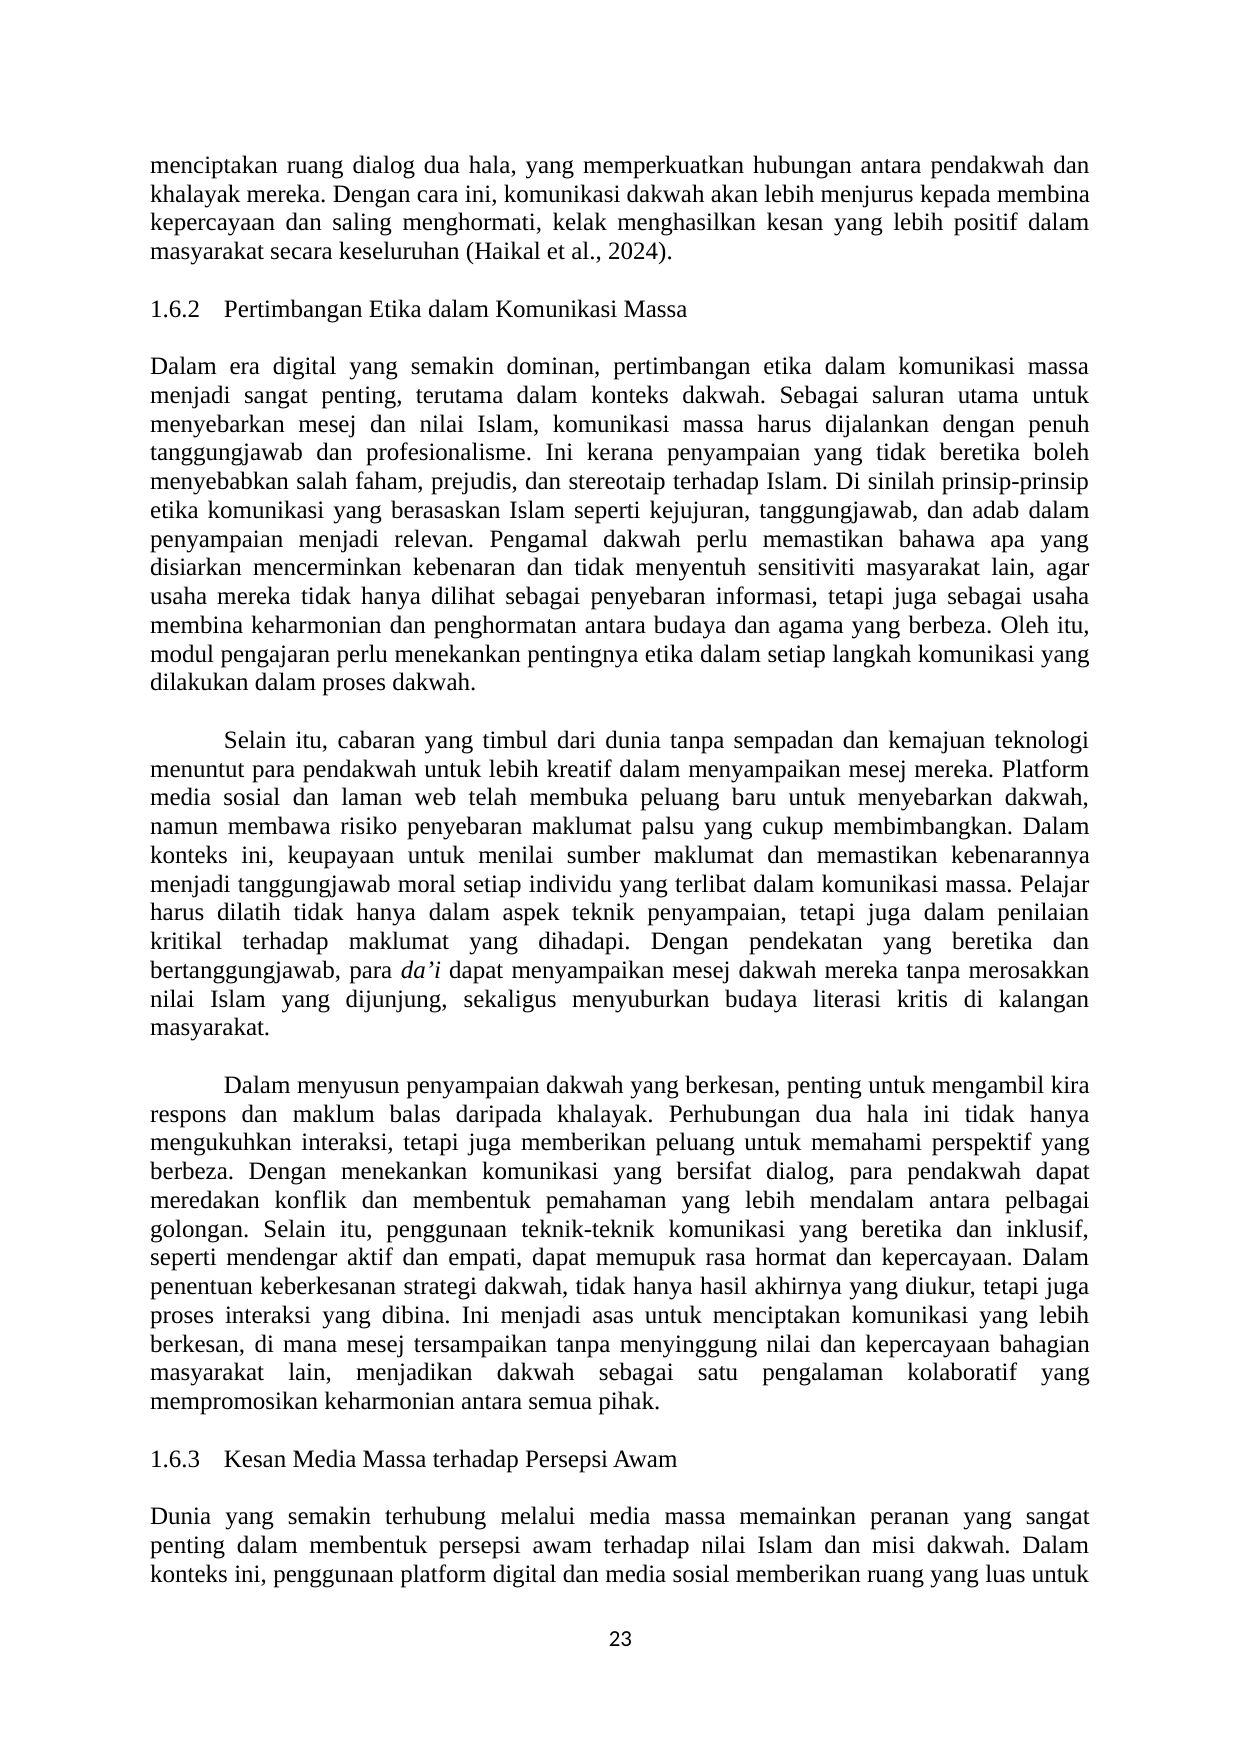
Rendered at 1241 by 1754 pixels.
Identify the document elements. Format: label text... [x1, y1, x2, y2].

text Dalam menyusun penyampaian dakwah yang berkesan, penting untuk mengambil kira respons dan maklum balas daripada khalayak. Perhubungan dua hala ini tidak hanya mengukuhkan interaksi, tetapi juga memberikan peluang untuk memahami perspektif yang berbeza. Dengan menekankan komunikasi yang bersifat dialog, para pendakwah dapat meredakan konflik dan membentuk pemahaman yang lebih mendalam antara pelbagai golongan. Selain itu, penggunaan teknik-teknik komunikasi yang beretika dan inklusif, seperti mendengar aktif dan empati, dapat memupuk rasa hormat dan kepercayaan. Dalam penentuan keberkesanan strategi dakwah, tidak hanya hasil akhirnya yang diukur, tetapi juga proses interaksi yang dibina. Ini menjadi asas untuk menciptakan komunikasi yang lebih berkesan, di mana mesej tersampaikan tanpa menyinggung nilai dan kepercayaan bahagian masyarakat lain, menjadikan dakwah sebagai satu pengalaman kolaboratif yang mempromosikan keharmonian antara semua pihak. [150, 1070, 1090, 1415]
text 1.6.3 Kesan Media Massa terhadap Persepsi Awam [150, 1444, 1090, 1472]
text Dalam era digital yang semakin dominan, pertimbangan etika dalam komunikasi massa menjadi sangat penting, terutama dalam konteks dakwah. Sebagai saluran utama untuk menyebarkan mesej dan nilai Islam, komunikasi massa harus dijalankan dengan penuh tanggungjawab dan profesionalisme. Ini kerana penyampaian yang tidak beretika boleh menyebabkan salah faham, prejudis, dan stereotaip terhadap Islam. Di sinilah prinsip-prinsip etika komunikasi yang berasaskan Islam seperti kejujuran, tanggungjawab, dan adab dalam penyampaian menjadi relevan. Pengamal dakwah perlu memastikan bahawa apa yang disiarkan mencerminkan kebenaran dan tidak menyentuh sensitiviti masyarakat lain, agar usaha mereka tidak hanya dilihat sebagai penyebaran informasi, tetapi juga sebagai usaha membina keharmonian dan penghormatan antara budaya dan agama yang berbeza. Oleh itu, modul pengajaran perlu menekankan pentingnya etika dalam setiap langkah komunikasi yang dilakukan dalam proses dakwah. [150, 351, 1090, 696]
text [150, 1501, 1090, 1587]
text Selain itu, cabaran yang timbul dari dunia tanpa sempadan dan kemajuan teknologi menuntut para pendakwah untuk lebih kreatif dalam menyampaikan mesej mereka. Platform media sosial dan laman web telah membuka peluang baru untuk menyebarkan dakwah, namun membawa risiko penyebaran maklumat palsu yang cukup membimbangkan. Dalam konteks ini, keupayaan untuk menilai sumber maklumat dan memastikan kebenarannya menjadi tanggungjawab moral setiap individu yang terlibat dalam komunikasi massa. Pelajar harus dilatih tidak hanya dalam aspek teknik penyampaian, tetapi juga dalam penilaian kritikal terhadap maklumat yang dihadapi. Dengan pendekatan yang beretika dan bertanggungjawab, para da’i dapat menyampaikan mesej dakwah mereka tanpa merosakkan nilai Islam yang dijunjung, sekaligus menyuburkan budaya literasi kritis di kalangan masyarakat. [150, 725, 1090, 1041]
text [150, 150, 1090, 265]
text 1.6.2 Pertimbangan Etika dalam Komunikasi Massa [150, 294, 1090, 322]
